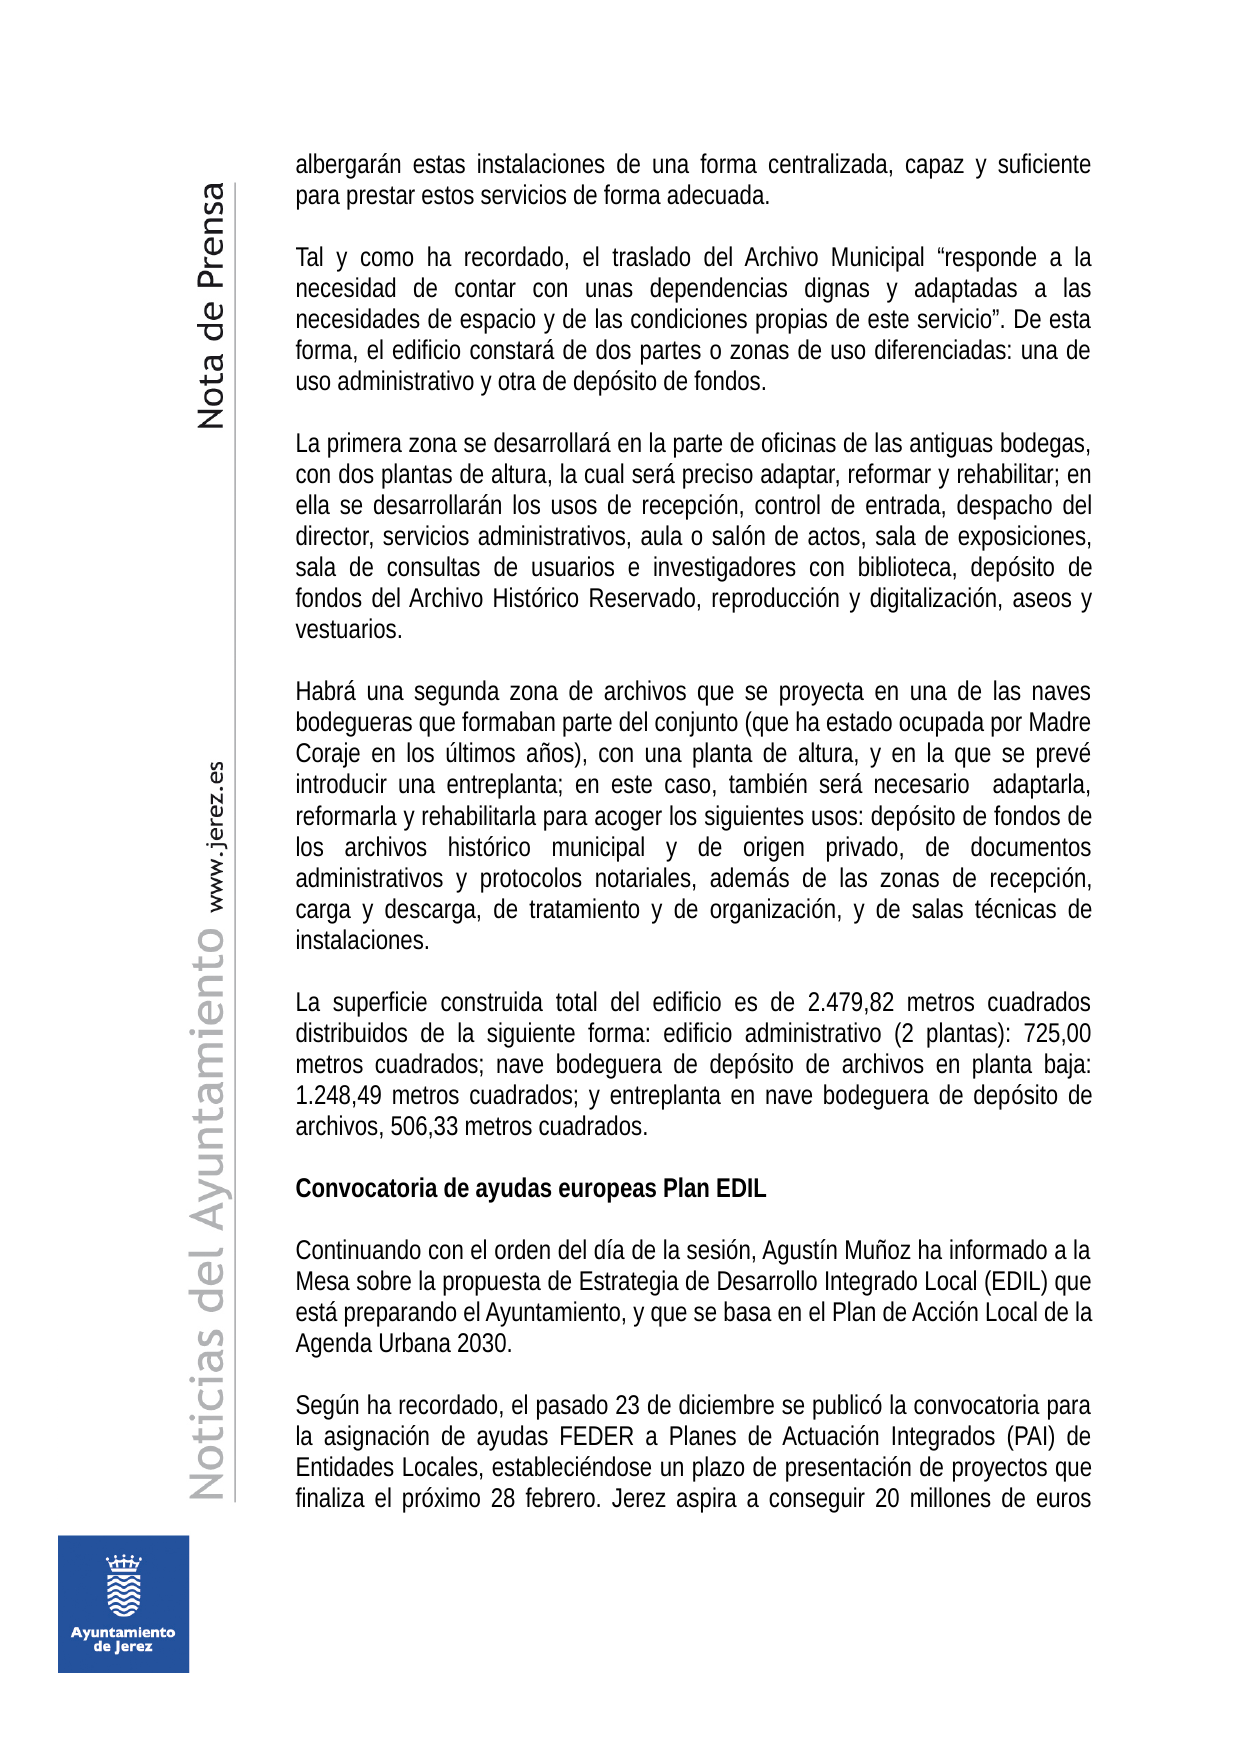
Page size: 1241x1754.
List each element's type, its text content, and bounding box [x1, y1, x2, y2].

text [295, 148, 1092, 210]
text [295, 1389, 1092, 1513]
text La primera zona se desarrollará en la parte de oficinas de las antiguas bodegas, con dos plantas de altura, la cual será preciso adaptar, reformar y rehabilitar; en ella se desarrollarán los usos de recepción, control de entrada, despacho del director, servicios administrativos, aula o salón de actos, sala de exposiciones, sala de consultas de usuarios e investigadores con biblioteca, depósito de fondos del Archivo Histórico Reservado, reproducción y digitalización, aseos y vestuarios. [295, 427, 1092, 644]
text La superficie construida total del edificio es de 2.479,82 metros cuadrados distribuidos de la siguiente forma: edificio administrativo (2 plantas): 725,00 metros cuadrados; nave bodeguera de depósito de archivos en planta baja: 1.248,49 metros cuadrados; y entreplanta en nave bodeguera de depósito de archivos, 506,33 metros cuadrados. [295, 986, 1092, 1141]
text Tal y como ha recordado, el traslado del Archivo Municipal “responde a la necesidad de contar con unas dependencias dignas y adaptadas a las necesidades de espacio y de las condiciones propias de este servicio”. De esta forma, el edificio constará de dos partes o zonas de uso diferenciadas: una de uso administrativo y otra de depósito de fondos. [295, 241, 1092, 396]
picture [57, 181, 236, 1673]
text Habrá una segunda zona de archivos que se proyecta en una de las naves bodegueras que formaban parte del conjunto (que ha estado ocupada por Madre Coraje en los últimos años), con una planta de altura, y en la que se prevé introducir una entreplanta; en este caso, también será necesario adaptarla, reformarla y rehabilitarla para acoger los siguientes usos: depósito de fondos de los archivos histórico municipal y de origen privado, de documentos administrativos y protocolos notariales, además de las zonas de recepción, carga y descarga, de tratamiento y de organización, y de salas técnicas de instalaciones. [295, 675, 1092, 955]
text Continuando con el orden del día de la sesión, Agustín Muñoz ha informado a la Mesa sobre la propuesta de Estrategia de Desarrollo Integrado Local (EDIL) que está preparando el Ayuntamiento, y que se basa en el Plan de Acción Local de la Agenda Urbana 2030. [295, 1234, 1092, 1358]
text Convocatoria de ayudas europeas Plan EDIL [295, 1172, 1092, 1203]
